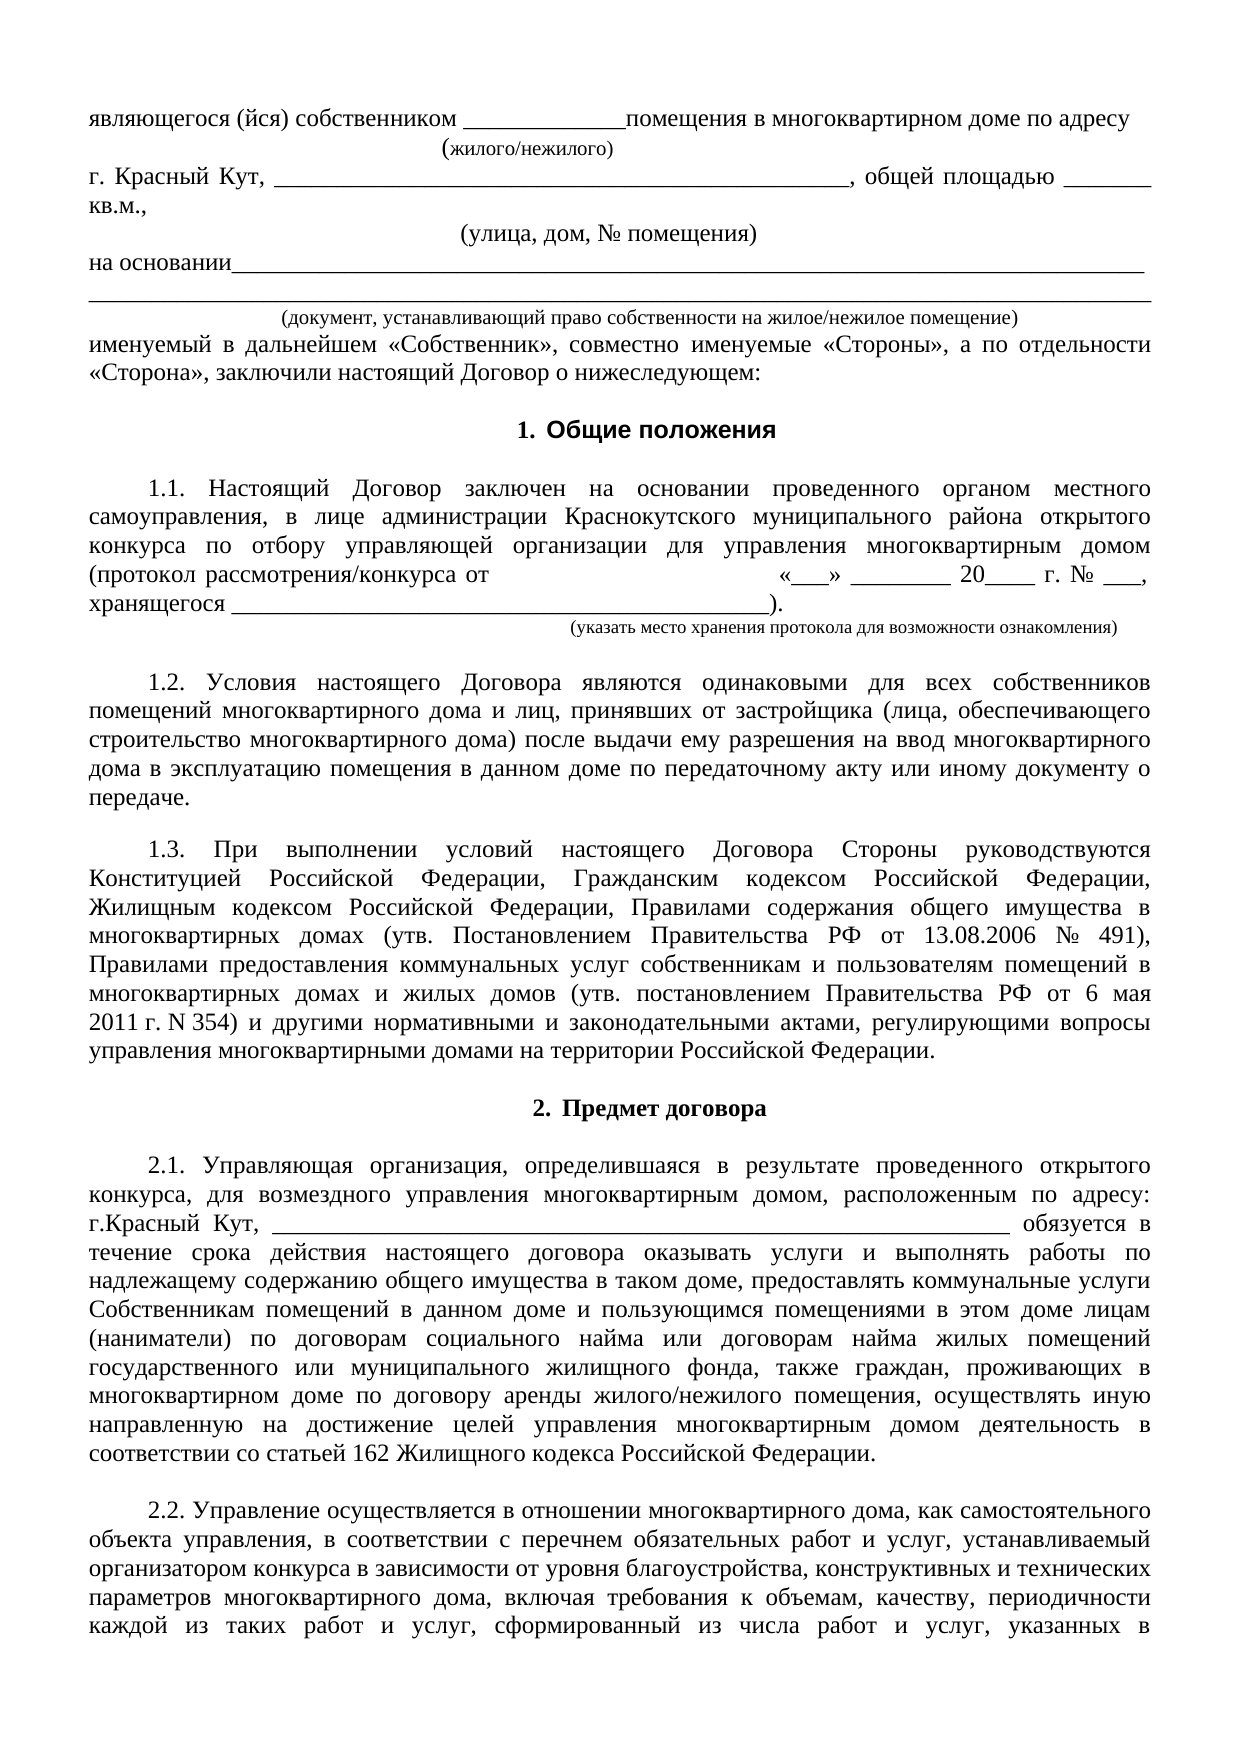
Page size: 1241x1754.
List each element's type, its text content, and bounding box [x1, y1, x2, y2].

text (указать место хранения протокола для возможности ознакомления) [177, 616, 1152, 638]
text (жилого/нежилого) [88, 132, 1152, 161]
list Общие положения [148, 415, 1152, 444]
list Предмет договора [148, 1093, 1152, 1122]
text на основании_________________________________________________________________________ _____________________________________________________________________________________ [88, 247, 1152, 305]
text 1.2. Условия настоящего Договора являются одинаковыми для всех собственников помещений многоквартирного дома и лиц, принявших от застройщика (лица, обеспечивающего строительство многоквартирного дома) после выдачи ему разрешения на ввод многоквартирного дома в эксплуатацию помещения в данном доме по передаточному акту или иному документу о передаче. [88, 667, 1152, 810]
text (улица, дом, № помещения) [88, 218, 1152, 247]
text г. Красный Кут, ______________________________________________, общей площадью _______ кв.м., [88, 161, 1152, 218]
text 2.1. Управляющая организация, определившаяся в результате проведенного открытого конкурса, для возмездного управления многоквартирным домом, расположенным по адресу: г.Красный Кут, ___________________________________________________________ обязуется в течение срока действия настоящего договора оказывать услуги и выполнять работы по надлежащему содержанию общего имущества в таком доме, предоставлять коммунальные услуги Собственникам помещений в данном доме и пользующимся помещениями в этом доме лицам (наниматели) по договорам социального найма или договорам найма жилых помещений государственного или муниципального жилищного фонда, также граждан, проживающих в многоквартирном доме по договору аренды жилого/нежилого помещения, осуществлять иную направленную на достижение целей управления многоквартирным домом деятельность в соответствии со статьей 162 Жилищного кодекса Российской Федерации. [88, 1150, 1152, 1467]
text являющегося (йся) собственником _____________помещения в многоквартирном доме по адресу [88, 103, 1152, 132]
text именуемый в дальнейшем «Собственник», совместно именуемые «Стороны», а по отдельности «Сторона», заключили настоящий Договор о нижеследующем: [88, 329, 1152, 386]
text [88, 1495, 1152, 1639]
text (документ, устанавливающий право собственности на жилое/нежилое помещение) [88, 305, 1152, 329]
text 1.3. При выполнении условий настоящего Договора Стороны руководствуются Конституцией Российской Федерации, Гражданским кодексом Российской Федерации, Жилищным кодексом Российской Федерации, Правилами содержания общего имущества в многоквартирных домах (утв. Постановлением Правительства РФ от 13.08.2006 № 491), Правилами предоставления коммунальных услуг собственникам и пользователям помещений в многоквартирных домах и жилых домов (утв. постановлением Правительства РФ от 6 мая 2011 г. N 354) и другими нормативными и законодательными актами, регулирующими вопросы управления многоквартирными домами на территории Российской Федерации. [88, 834, 1152, 1064]
text 1.1. Настоящий Договор заключен на основании проведенного органом местного самоуправления, в лице администрации Краснокутского муниципального района открытого конкурса по отбору управляющей организации для управления многоквартирным домом (протокол рассмотрения/конкурса от «___» ________ 20____ г. № ___, хранящегося ___________________________________________). [88, 473, 1152, 616]
